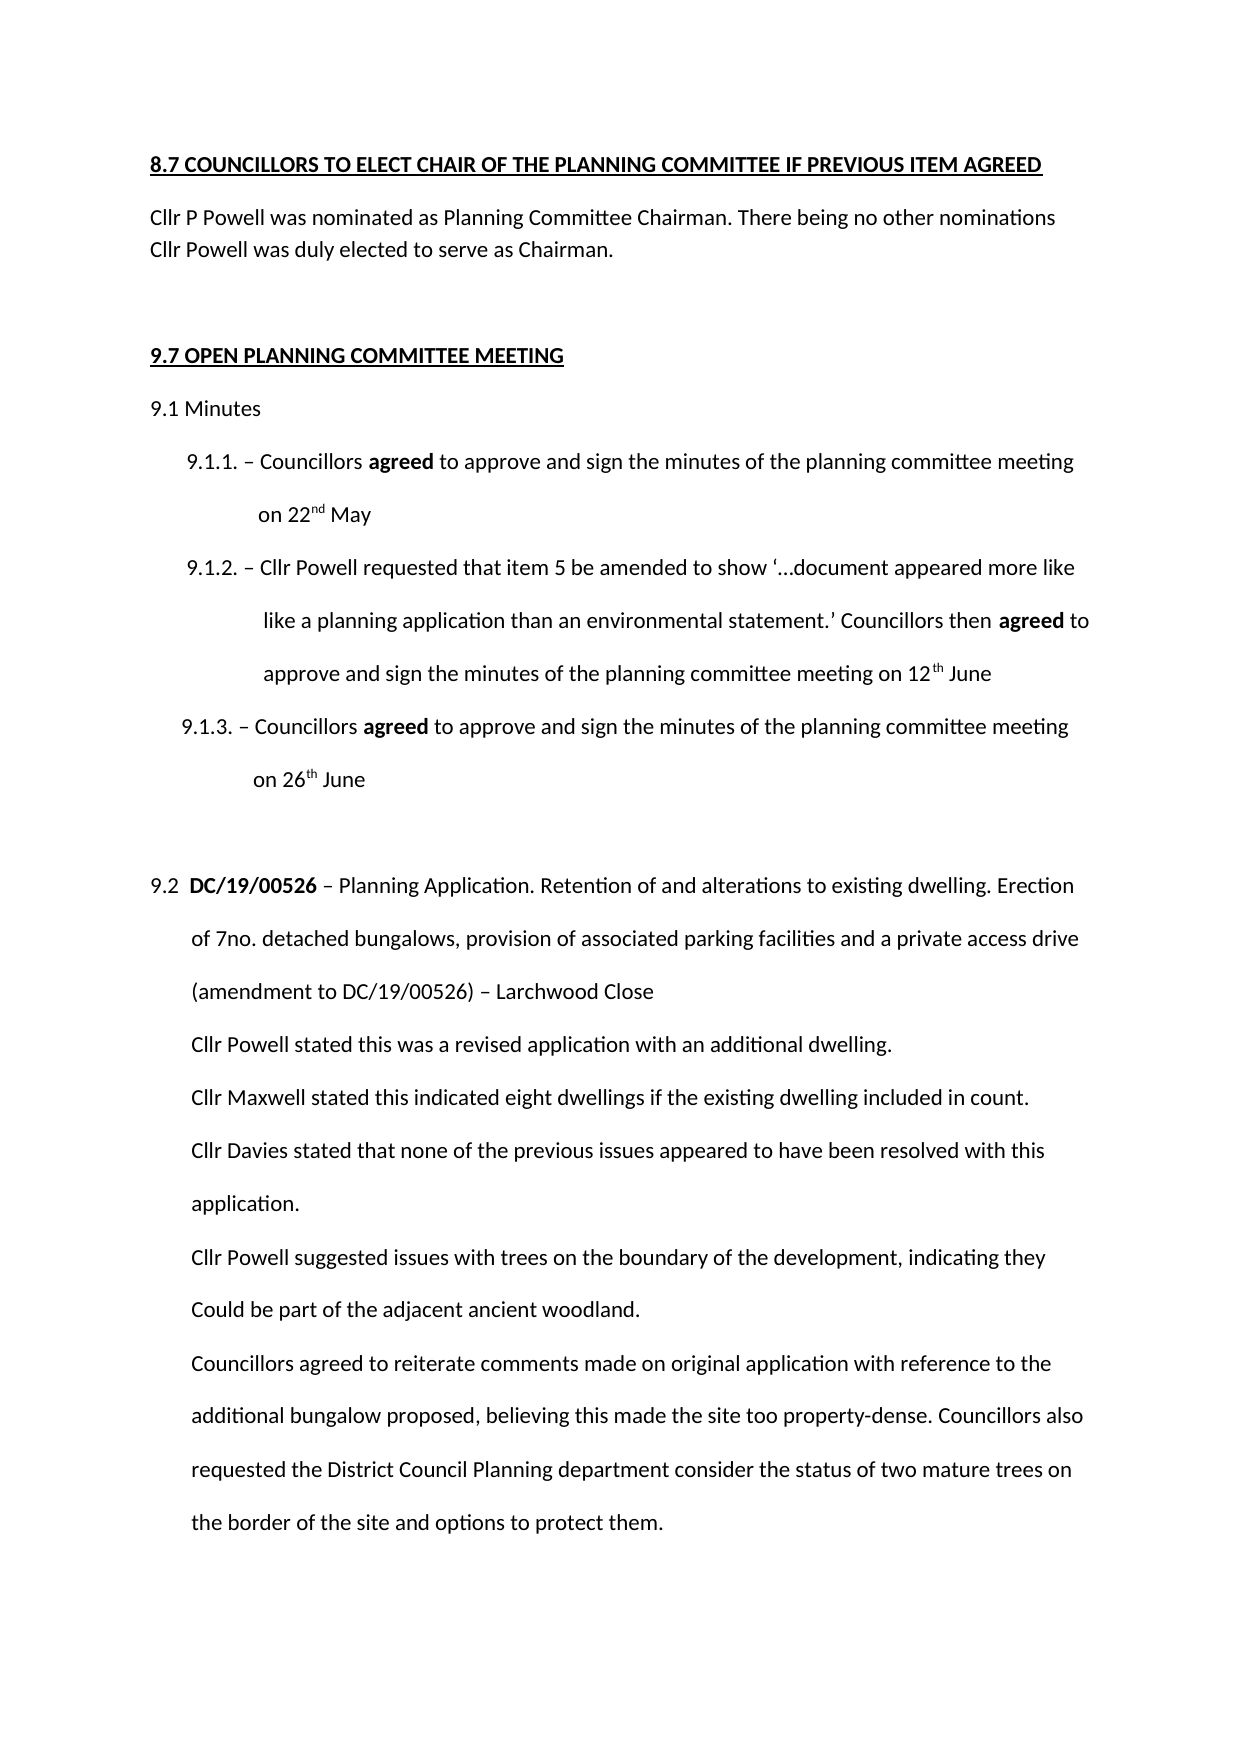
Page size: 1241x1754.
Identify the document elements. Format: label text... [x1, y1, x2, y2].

text on 22nd May [150, 500, 1090, 528]
text the border of the site and options to protect them. [150, 1508, 1090, 1536]
text (amendment to DC/19/00526) – Larchwood Close [150, 977, 1090, 1006]
text 9.2 DC/19/00526 – Planning Application. Retention of and alterations to existing dwelling. Erection [150, 871, 1090, 899]
text approve and sign the minutes of the planning committee meeting on 12th June [150, 659, 1090, 687]
text 9.1 Minutes [150, 394, 1090, 422]
text 8.7 COUNCILLORS TO ELECT CHAIR OF THE PLANNING COMMITTEE IF PREVIOUS ITEM AGREED [150, 150, 1090, 178]
text of 7no. detached bungalows, provision of associated parking facilities and a private access drive [150, 924, 1090, 952]
text on 26th June [150, 765, 1090, 793]
text 9.1.2. – Cllr Powell requested that item 5 be amended to show ‘…document appeared more like [150, 553, 1090, 581]
text Cllr Maxwell stated this indicated eight dwellings if the existing dwelling included in count. [150, 1083, 1090, 1112]
text Could be part of the adjacent ancient woodland. [150, 1296, 1090, 1324]
text 9.1.1. – Councillors agreed to approve and sign the minutes of the planning committee meeting [150, 447, 1090, 475]
text Cllr Powell stated this was a revised application with an additional dwelling. [150, 1031, 1090, 1058]
text like a planning application than an environmental statement.’ Councillors then agreed to [150, 606, 1090, 634]
text 9.1.3. – Councillors agreed to approve and sign the minutes of the planning committee meeting [150, 712, 1090, 740]
text Cllr P Powell was nominated as Planning Committee Chairman. There being no other nominations Cllr Powell was duly elected to serve as Chairman. [150, 203, 1090, 263]
text application. [150, 1189, 1090, 1218]
text Cllr Powell suggested issues with trees on the boundary of the development, indicating they [150, 1243, 1090, 1271]
text Councillors agreed to reiterate comments made on original application with reference to the [150, 1349, 1090, 1377]
text Cllr Davies stated that none of the previous issues appeared to have been resolved with this [150, 1137, 1090, 1164]
text requested the District Council Planning department consider the status of two mature trees on [150, 1455, 1090, 1483]
text 9.7 OPEN PLANNING COMMITTEE MEETING [150, 341, 1090, 369]
text additional bungalow proposed, believing this made the site too property-dense. Councillors also [150, 1402, 1090, 1430]
